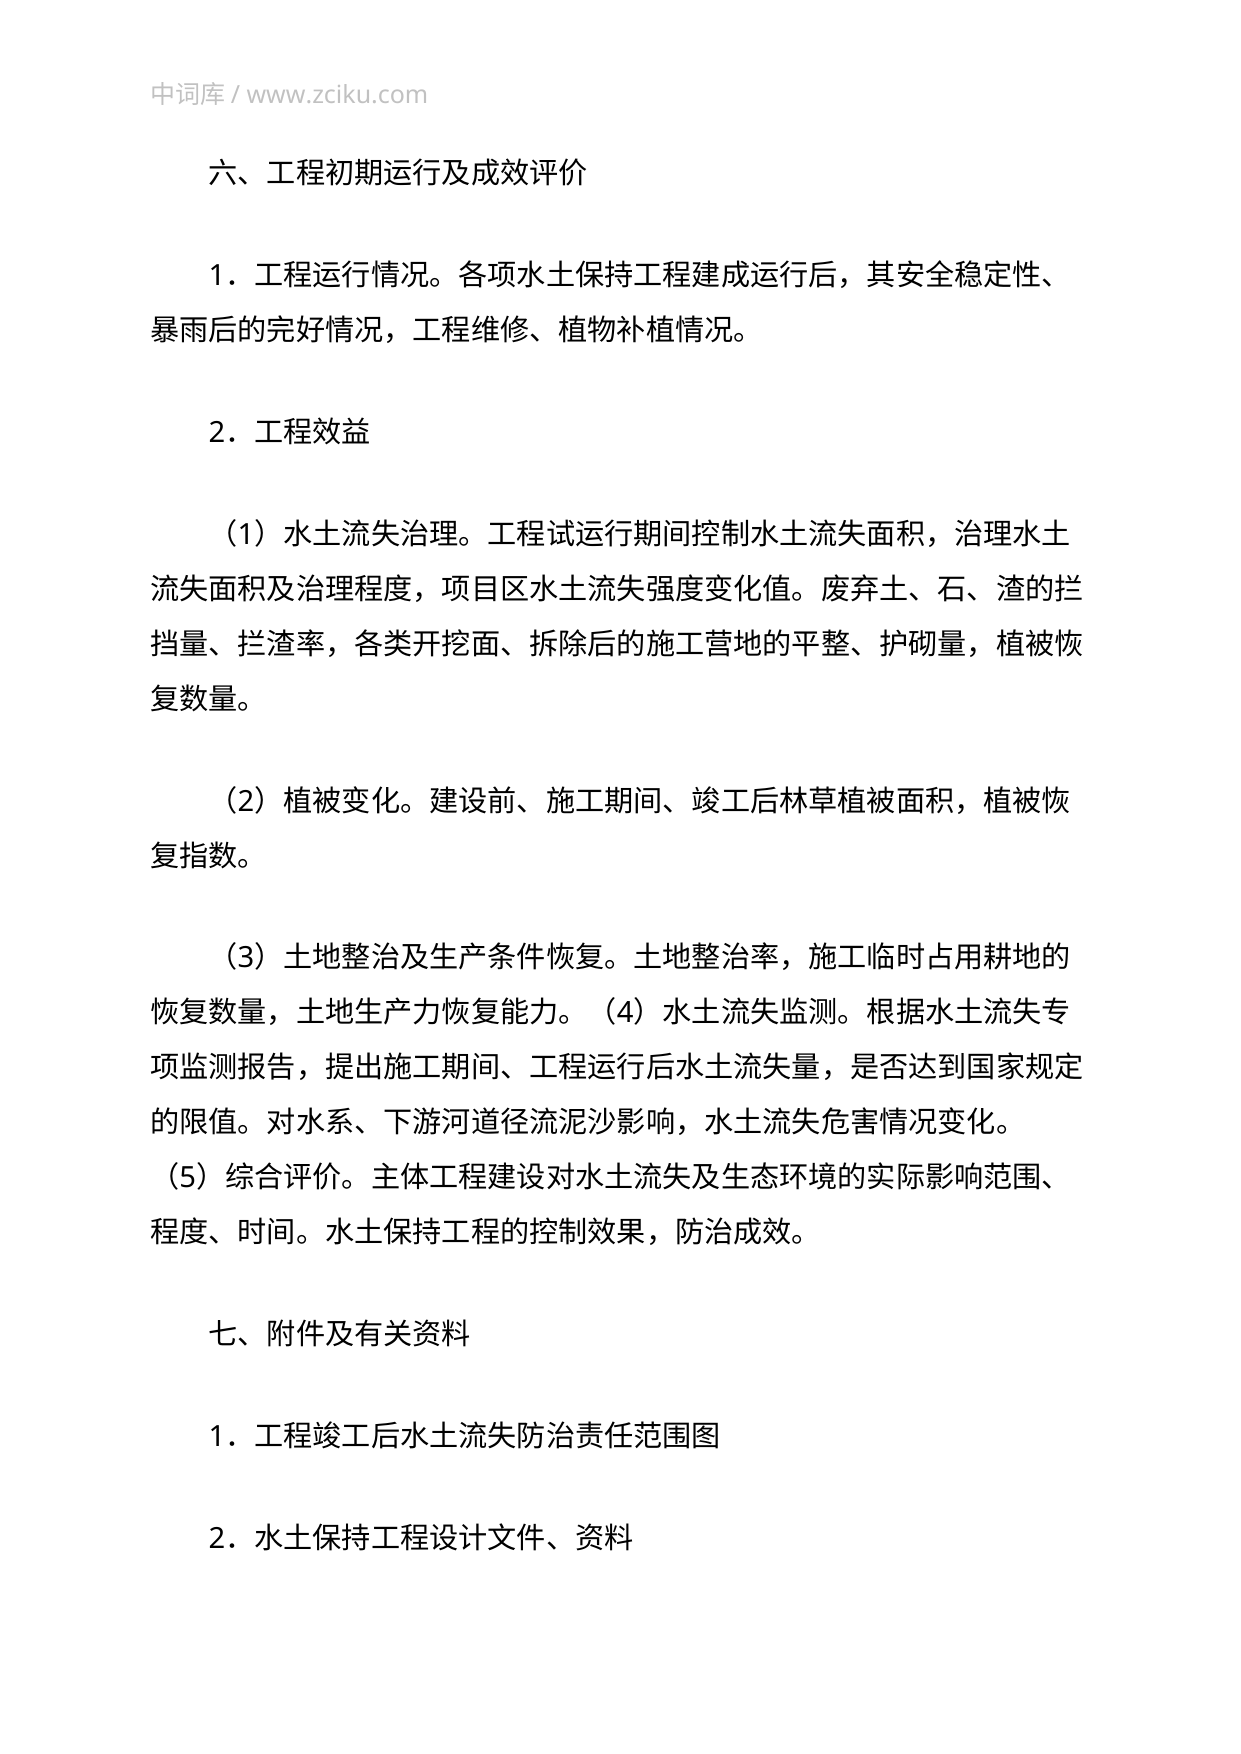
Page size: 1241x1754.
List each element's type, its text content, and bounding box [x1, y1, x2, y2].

text 2．工程效益 [150, 408, 1090, 451]
text 七、附件及有关资料 [150, 1310, 1090, 1353]
text （2）植被变化。建设前、施工期间、竣工后林草植被面积，植被恢复指数。 [150, 777, 1090, 874]
text 1．工程运行情况。各项水土保持工程建成运行后，其安全稳定性、暴雨后的完好情况，工程维修、植物补植情况。 [150, 252, 1090, 349]
text （1）水土流失治理。工程试运行期间控制水土流失面积，治理水土流失面积及治理程度，项目区水土流失强度变化值。废弃土、石、渣的拦挡量、拦渣率，各类开挖面、拆除后的施工营地的平整、护砌量，植被恢复数量。 [150, 511, 1090, 718]
text （3）土地整治及生产条件恢复。土地整治率，施工临时占用耕地的恢复数量，土地生产力恢复能力。（4）水土流失监测。根据水土流失专项监测报告，提出施工期间、工程运行后水土流失量，是否达到国家规定的限值。对水系、下游河道径流泥沙影响，水土流失危害情况变化。（5）综合评价。主体工程建设对水土流失及生态环境的实际影响范围、程度、时间。水土保持工程的控制效果，防治成效。 [150, 934, 1090, 1251]
text 1．工程竣工后水土流失防治责任范围图 [150, 1412, 1090, 1454]
text 2．水土保持工程设计文件、资料 [150, 1514, 1090, 1557]
text 六、工程初期运行及成效评价 [150, 150, 1090, 192]
